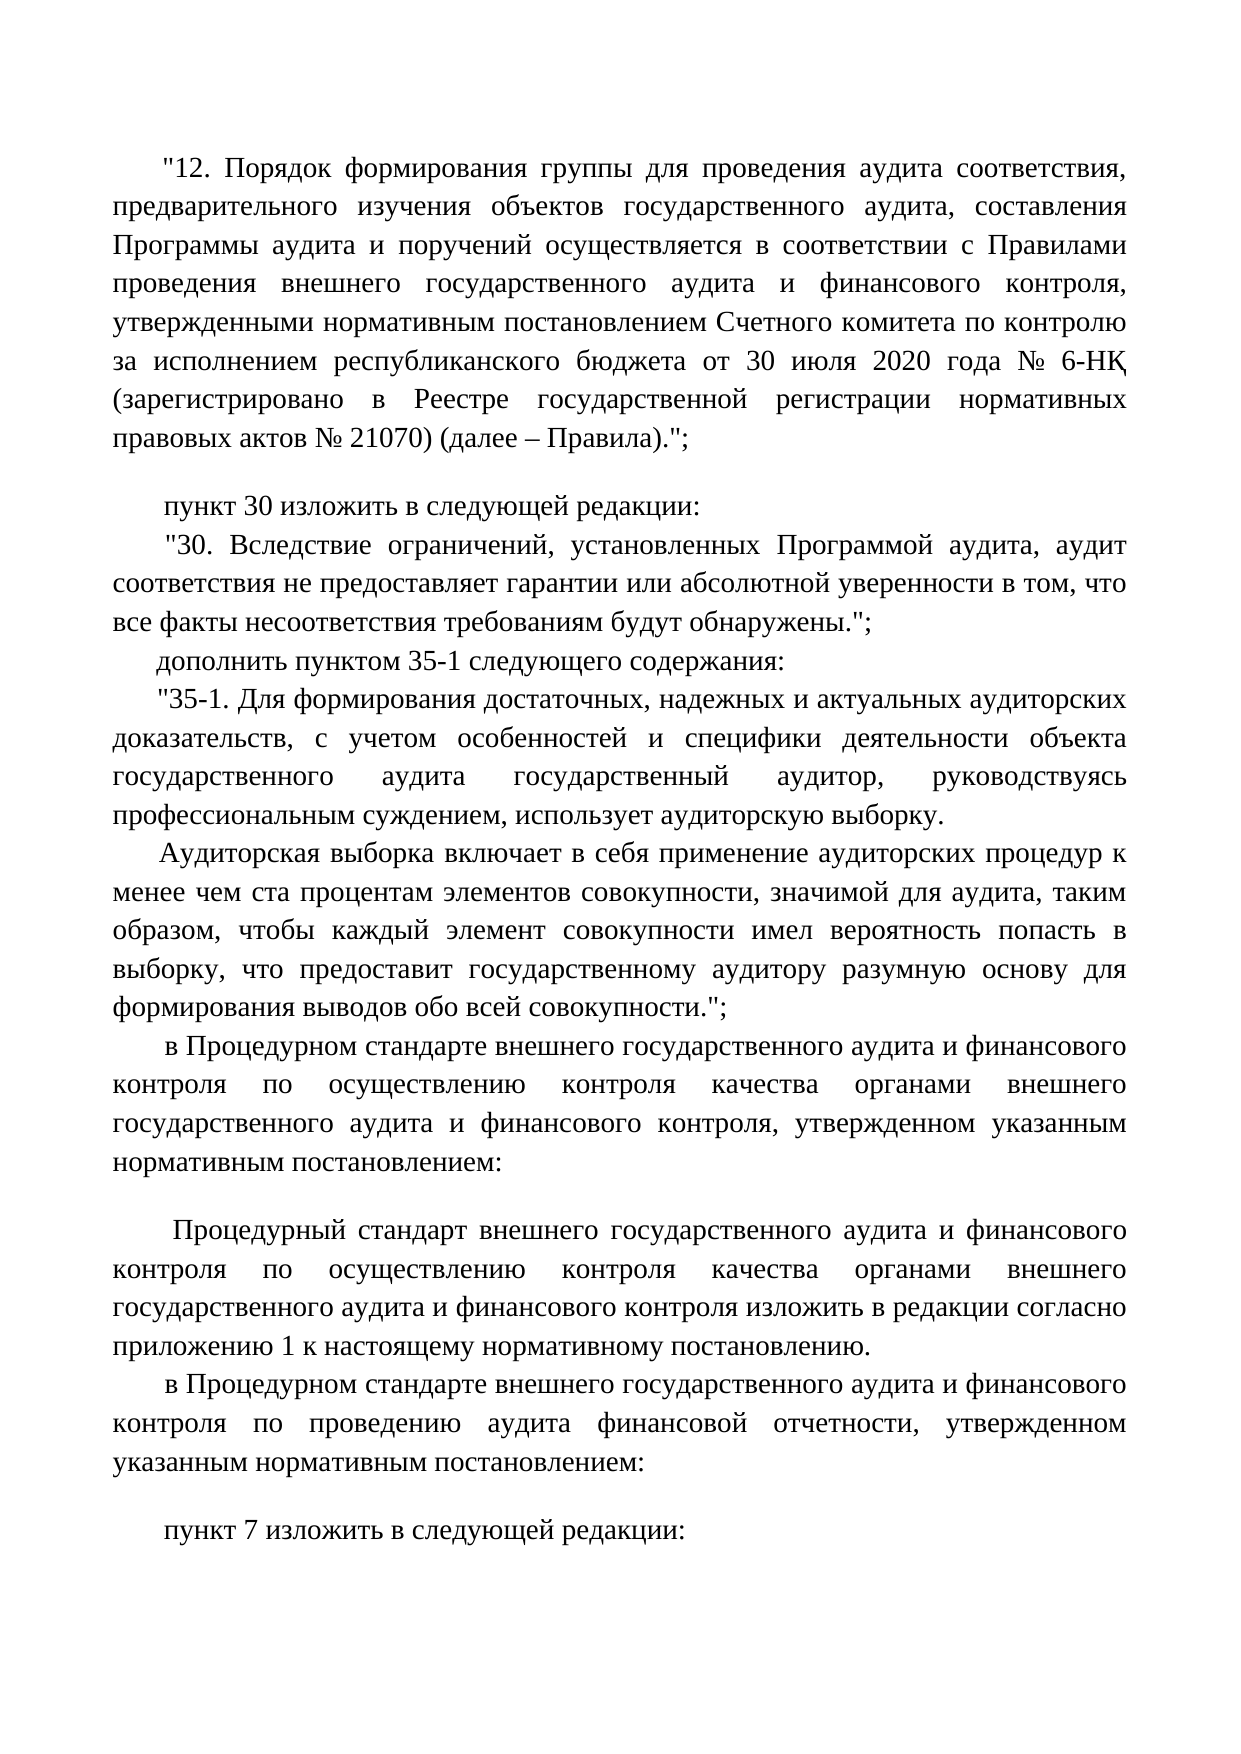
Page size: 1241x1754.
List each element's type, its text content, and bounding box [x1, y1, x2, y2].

text "35-1. Для формирования достаточных, надежных и актуальных аудиторских доказательств, с учетом особенностей и специфики деятельности объекта государственного аудита государственный аудитор, руководствуясь профессиональным суждением, использует аудиторскую выборку. [112, 681, 1128, 830]
text в Процедурном стандарте внешнего государственного аудита и финансового контроля по осуществлению контроля качества органами внешнего государственного аудита и финансового контроля, утвержденном указанным нормативным постановлением: [112, 1028, 1128, 1177]
text "30. Вследствие ограничений, установленных Программой аудита, аудит соответствия не предоставляет гарантии или абсолютной уверенности в том, что все факты несоответствия требованиям будут обнаружены."; [112, 527, 1128, 638]
text дополнить пунктом 35-1 следующего содержания: [112, 643, 1128, 676]
text Процедурный стандарт внешнего государственного аудита и финансового контроля по осуществлению контроля качества органами внешнего государственного аудита и финансового контроля изложить в редакции согласно приложению 1 к настоящему нормативному постановлению. [112, 1212, 1128, 1362]
text "12. Порядок формирования группы для проведения аудита соответствия, предварительного изучения объектов государственного аудита, составления Программы аудита и поручений осуществляется в соответствии с Правилами проведения внешнего государственного аудита и финансового контроля, утвержденными нормативным постановлением Счетного комитета по контролю за исполнением республиканского бюджета от 30 июля 2020 года № 6-НҚ (зарегистрировано в Реестре государственной регистрации нормативных правовых актов № 21070) (далее – Правила)."; [112, 150, 1128, 453]
text пункт 7 изложить в следующей редакции: [112, 1512, 1128, 1546]
text в Процедурном стандарте внешнего государственного аудита и финансового контроля по проведению аудита финансовой отчетности, утвержденном указанным нормативным постановлением: [112, 1367, 1128, 1477]
text Аудиторская выборка включает в себя применение аудиторских процедур к менее чем ста процентам элементов совокупности, значимой для аудита, таким образом, чтобы каждый элемент совокупности имел вероятность попасть в выборку, что предоставит государственному аудитору разумную основу для формирования выводов обо всей совокупности."; [112, 835, 1128, 1023]
text пункт 30 изложить в следующей редакции: [112, 488, 1128, 522]
